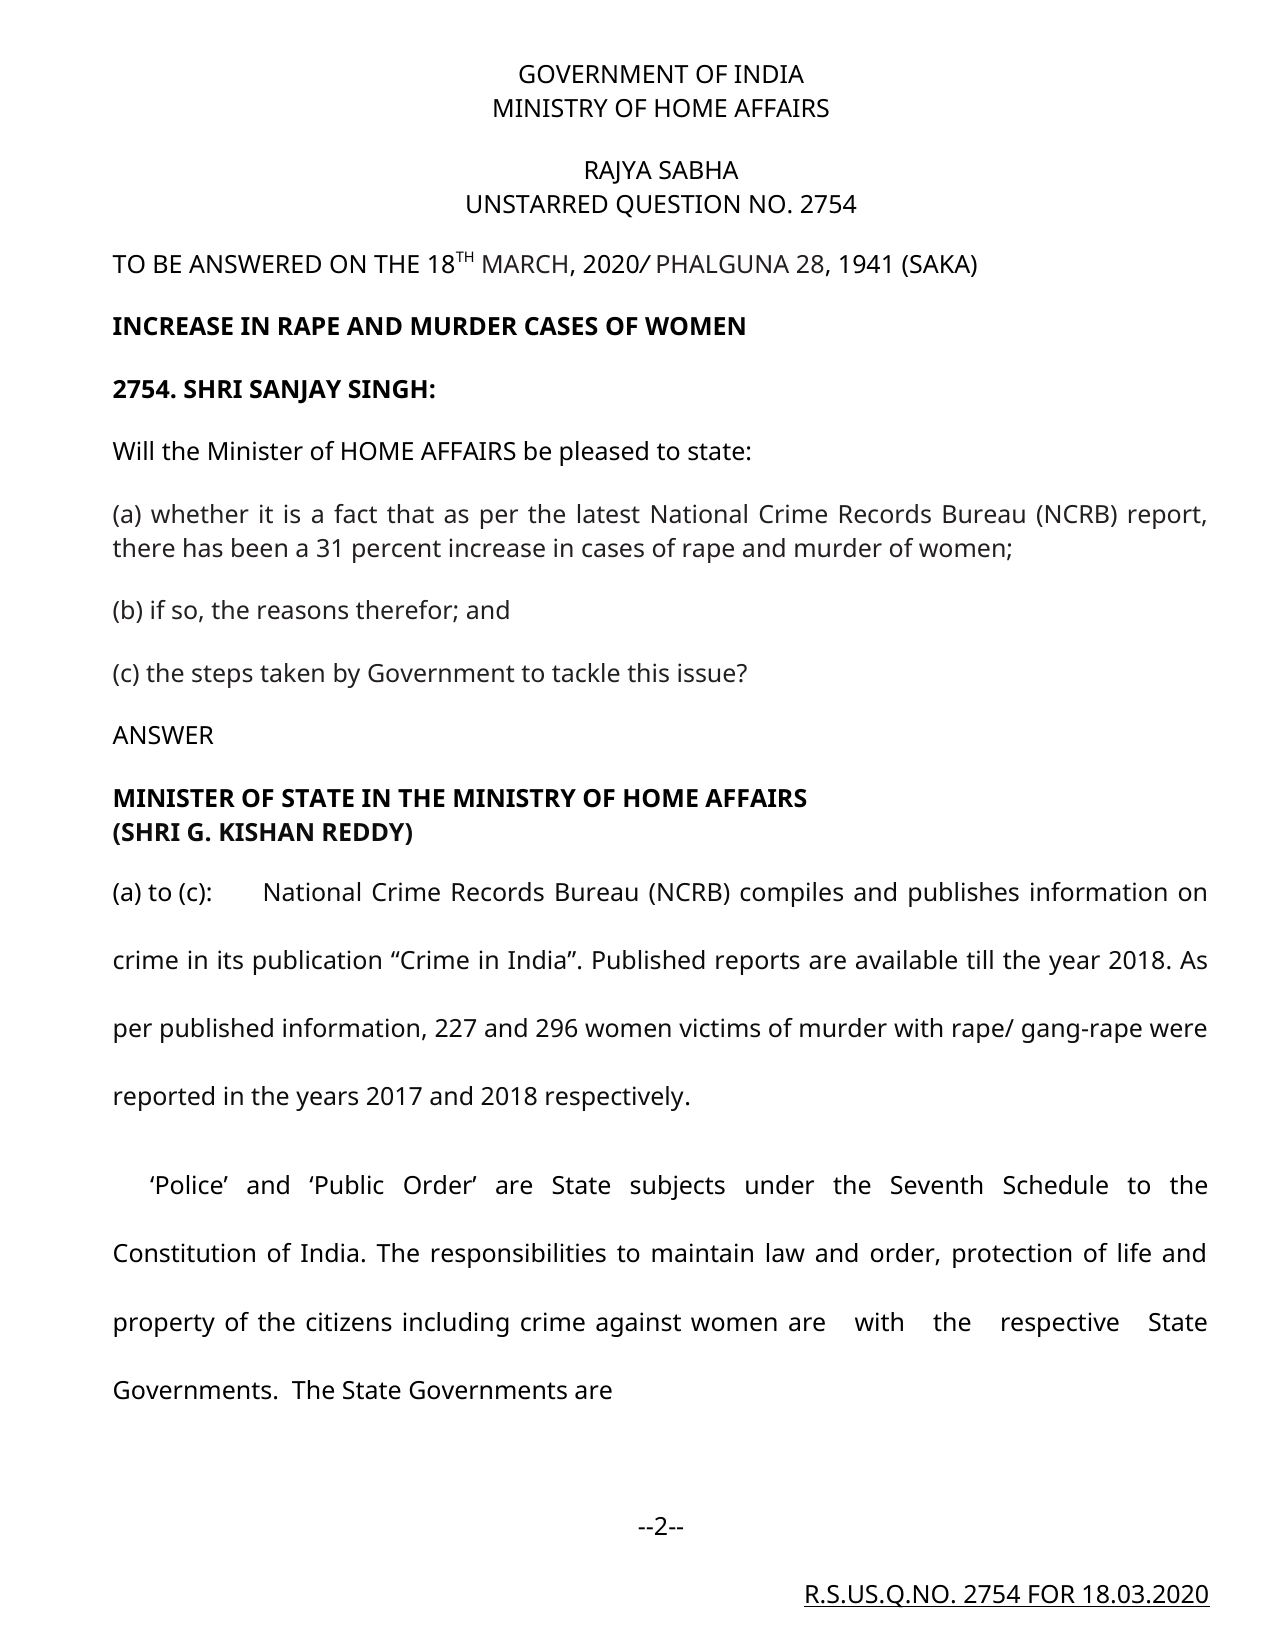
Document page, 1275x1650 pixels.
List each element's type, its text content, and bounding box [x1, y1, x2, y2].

text (a) to (c): National Crime Records Bureau (NCRB) compiles and publishes information on crime in its publication “Crime in India”. Published reports are available till the year 2018. As per published information, 227 and 296 women victims of murder with rape/ gang-rape were reported in the years 2017 and 2018 respectively. [112, 874, 1209, 1113]
text (a) whether it is a fact that as per the latest National Crime Records Bureau (NCRB) report, there has been a 31 percent increase in cases of rape and murder of women; [112, 496, 1209, 564]
text (c) the steps taken by Government to tackle this issue? [112, 656, 1209, 689]
text 2754. SHRI SANJAY SINGH: [112, 371, 1209, 406]
text Will the Minister of HOME AFFAIRS be pleased to state: [112, 434, 1209, 468]
text (SHRI G. KISHAN REDDY) [112, 814, 1209, 849]
list ‘Police’ and ‘Public Order’ are State subjects under the Seventh Schedule to the Constitution of India. The responsibilities to maintain law and order, protection of life and property of the citizens including crime against women are with the respective State Governments. The State Governments are [112, 1168, 1209, 1406]
text UNSTARRED QUESTION NO. 2754 [112, 187, 1209, 221]
text RAJYA SABHA [112, 153, 1209, 187]
text ANSWER [112, 718, 1209, 752]
text (b) if so, the reasons therefor; and [112, 593, 1209, 627]
list R.S.US.Q.NO. 2754 FOR 18.03.2020 [112, 1577, 1209, 1611]
text INCREASE IN RAPE AND MURDER CASES OF WOMEN [112, 309, 1209, 343]
text MINISTRY OF HOME AFFAIRS [112, 90, 1209, 124]
text MINISTER OF STATE IN THE MINISTRY OF HOME AFFAIRS [112, 781, 1209, 814]
list --2-- [112, 1508, 1209, 1543]
text GOVERNMENT OF INDIA [112, 56, 1209, 90]
text TO BE ANSWERED ON THE 18TH MARCH, 2020/ PHALGUNA 28, 1941 (SAKA) [112, 246, 1209, 281]
